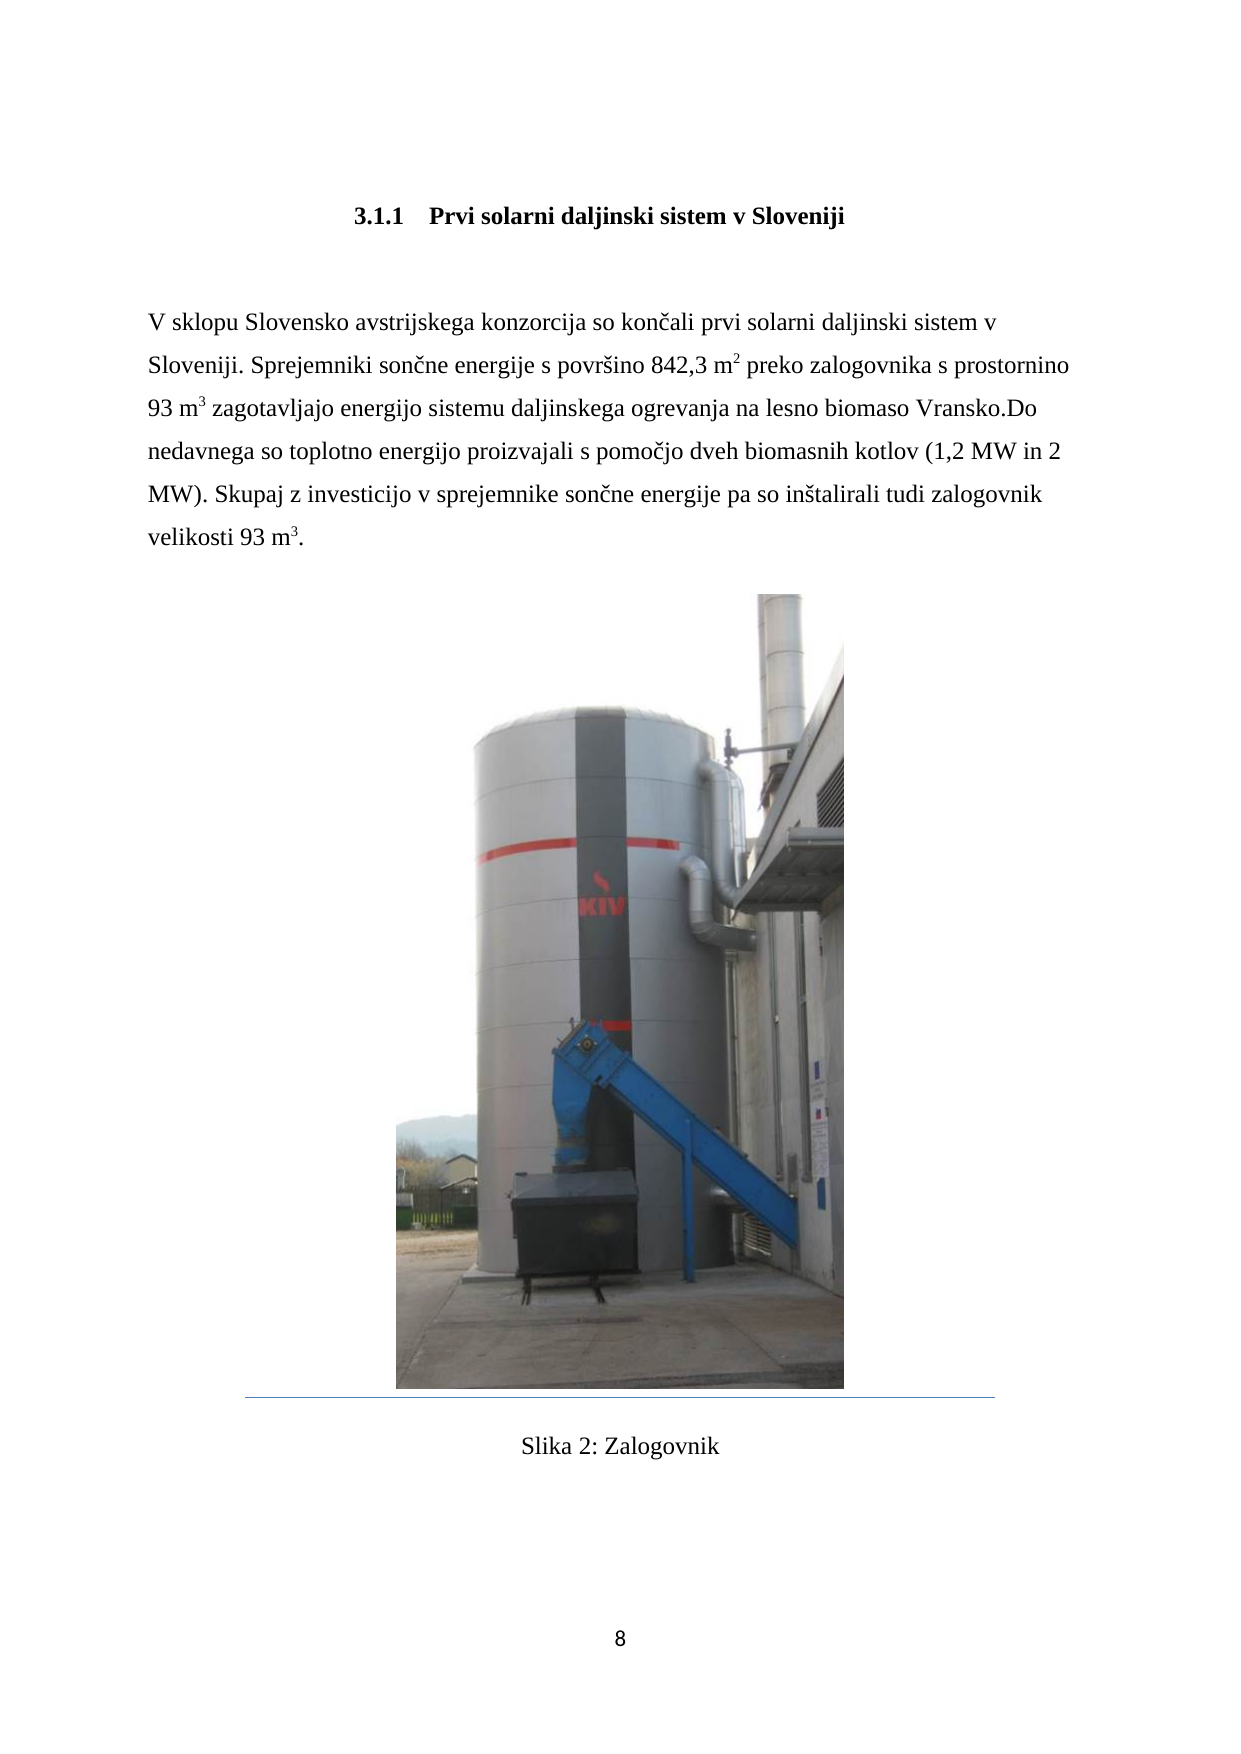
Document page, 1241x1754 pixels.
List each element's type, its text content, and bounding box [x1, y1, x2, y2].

subtitle Prvi solarni daljinski sistem v Sloveniji [354, 201, 1093, 230]
picture [396, 594, 844, 1389]
text V sklopu Slovensko avstrijskega konzorcija so končali prvi solarni daljinski sistem v Sloveniji. Sprejemniki sončne energije s površino 842,3 m2 preko zalogovnika s prostornino 93 m3 zagotavljajo energijo sistemu daljinskega ogrevanja na lesno biomaso Vransko.Do nedavnega so toplotno energijo proizvajali s pomočjo dveh biomasnih kotlov (1,2 MW in 2 MW). Skupaj z investicijo v sprejemnike sončne energije pa so inštalirali tudi zalogovnik velikosti 93 m3. [148, 307, 1093, 551]
